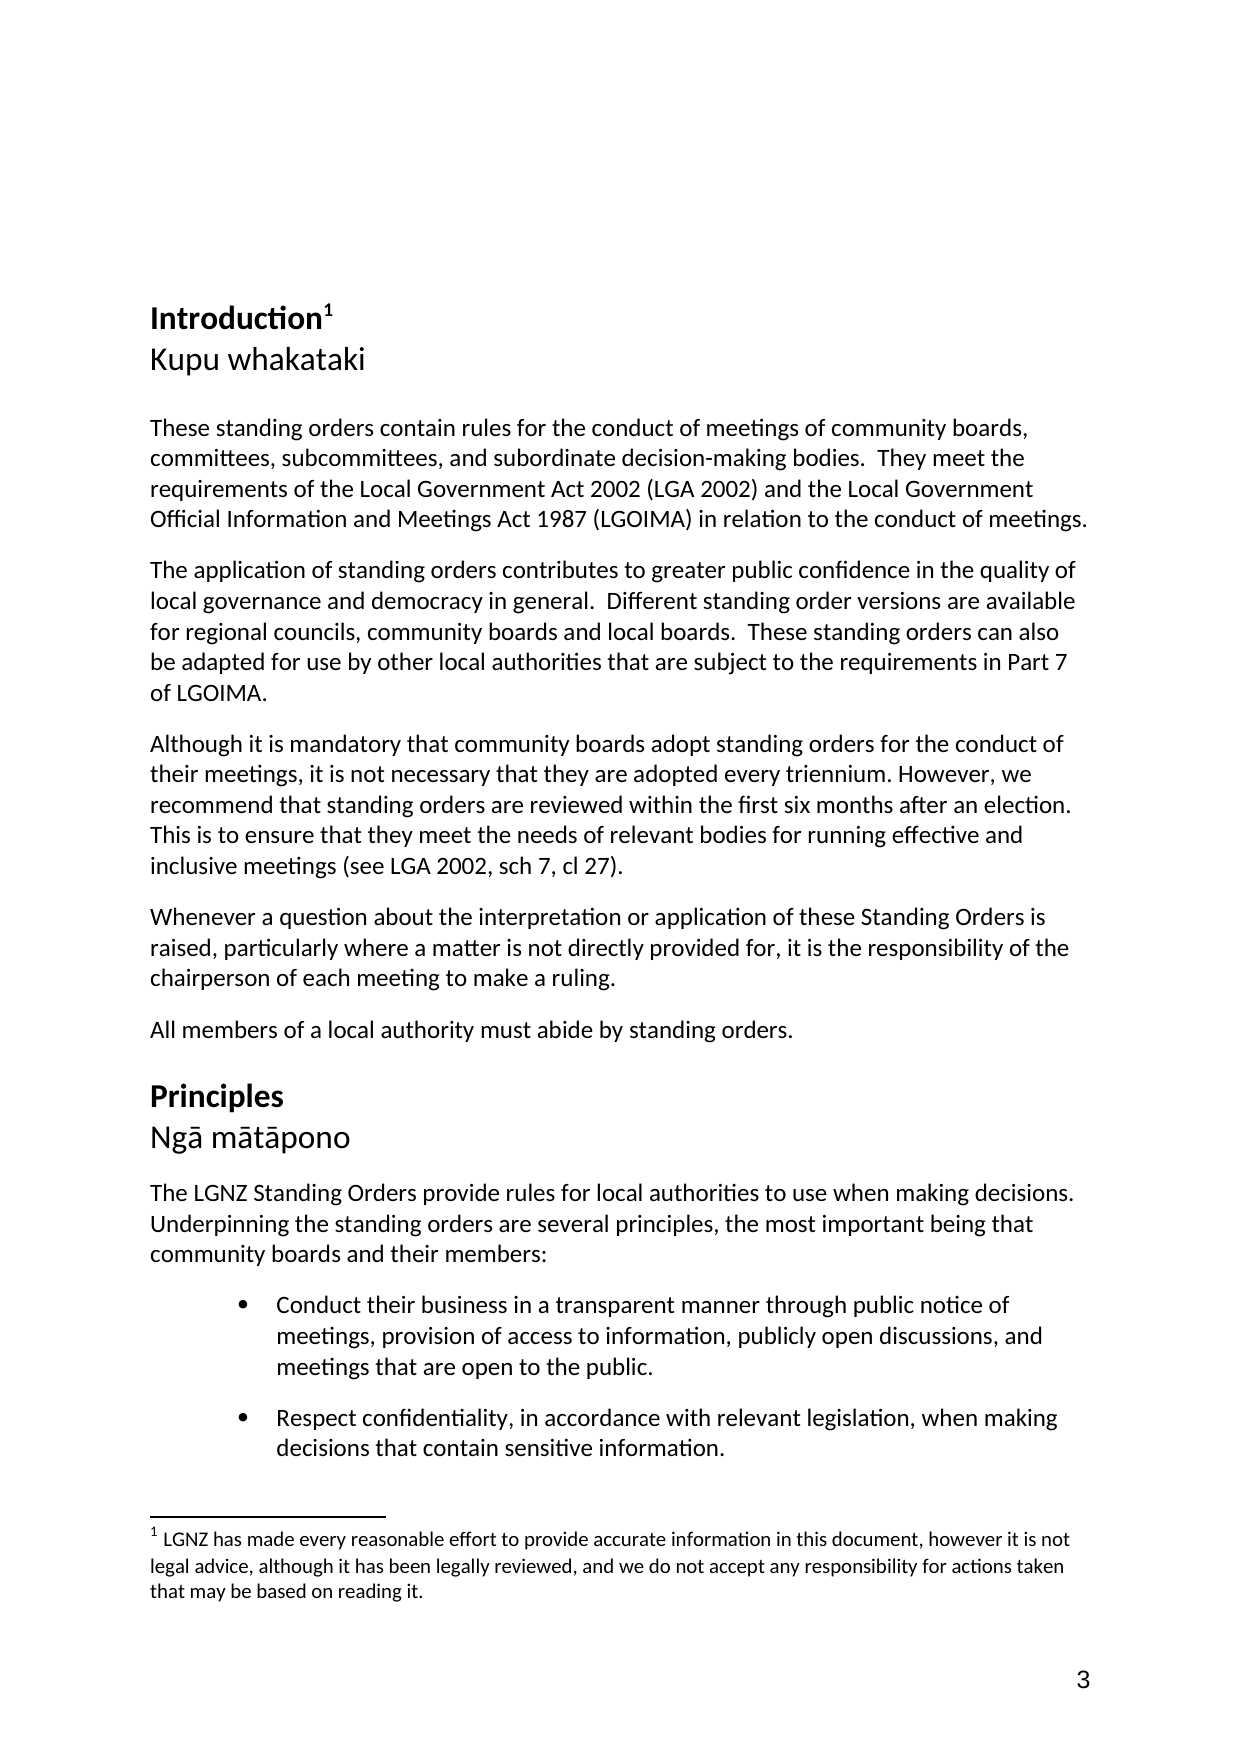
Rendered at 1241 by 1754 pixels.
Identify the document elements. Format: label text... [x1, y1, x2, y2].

text The LGNZ Standing Orders provide rules for local authorities to use when making decisions. [150, 1177, 1090, 1208]
text Ngā mātāpono [150, 1116, 1090, 1156]
subtitle Introduction [150, 297, 1090, 338]
text Although it is mandatory that community boards adopt standing orders for the conduct of their meetings, it is not necessary that they are adopted every triennium. However, we recommend that standing orders are reviewed within the first six months after an election. This is to ensure that they meet the needs of relevant bodies for running effective and inclusive meetings (see LGA 2002, sch 7, cl 27). [150, 728, 1090, 881]
text These standing orders contain rules for the conduct of meetings of community boards, committees, subcommittees, and subordinate decision-making bodies. They meet the requirements of the Local Government Act 2002 (LGA 2002) and the Local Government Official Information and Meetings Act 1987 (LGOIMA) in relation to the conduct of meetings. [150, 412, 1090, 534]
text The application of standing orders contributes to greater public confidence in the quality of local governance and democracy in general. Different standing order versions are available for regional councils, community boards and local boards. These standing orders can also be adapted for use by other local authorities that are subject to the requirements in Part 7 of LGOIMA. [150, 554, 1090, 707]
subtitle Principles [150, 1075, 1090, 1116]
list Respect confidentiality, in accordance with relevant legislation, when making decisions that contain sensitive information. [239, 1402, 1090, 1463]
text All members of a local authority must abide by standing orders. [150, 1014, 1090, 1044]
text Whenever a question about the interpretation or application of these Standing Orders is raised, particularly where a matter is not directly provided for, it is the responsibility of the chairperson of each meeting to make a ruling. [150, 901, 1090, 993]
list Conduct their business in a transparent manner through public notice of meetings, provision of access to information, publicly open discussions, and meetings that are open to the public. [239, 1289, 1090, 1381]
text Kupu whakataki [150, 338, 1090, 379]
text Underpinning the standing orders are several principles, the most important being that community boards and their members: [150, 1208, 1090, 1269]
